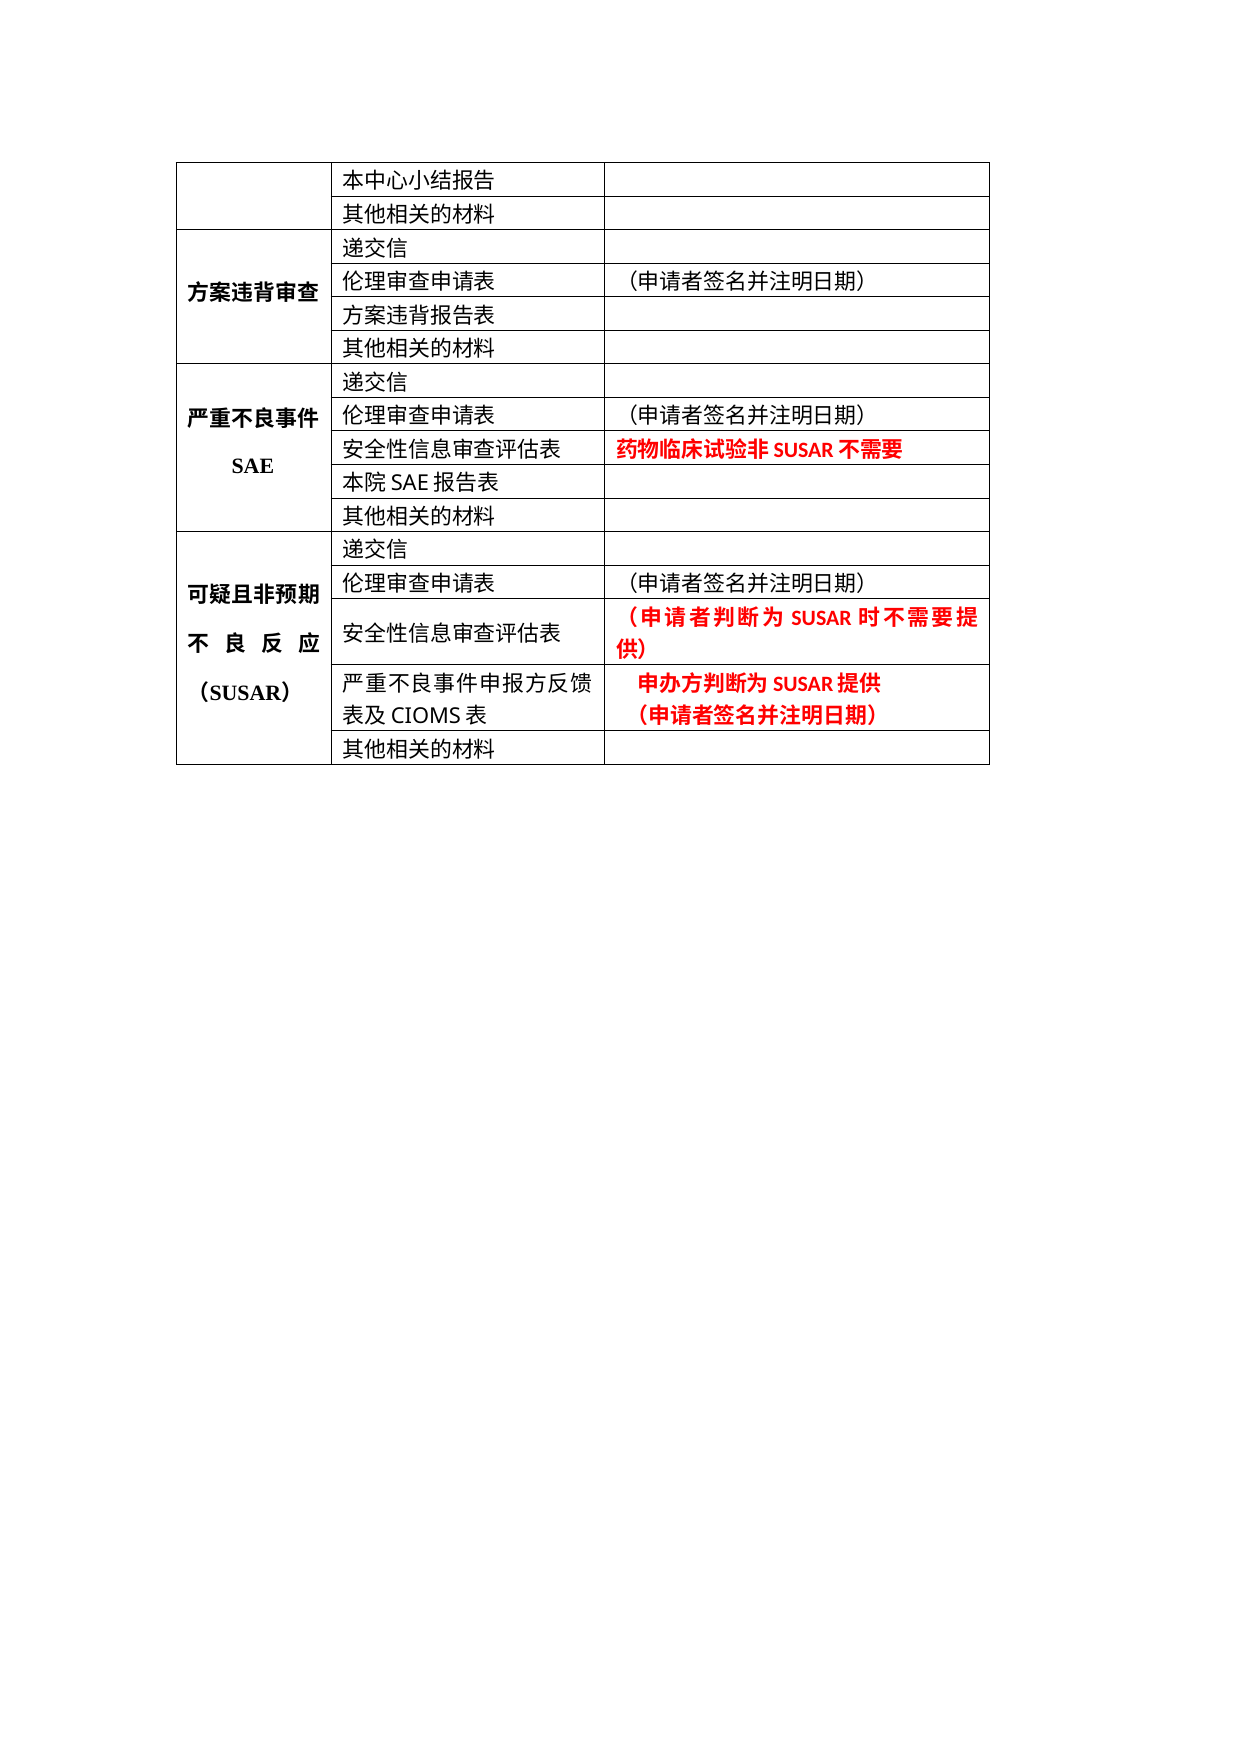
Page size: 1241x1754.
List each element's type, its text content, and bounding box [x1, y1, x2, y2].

table_cell 其他相关的材料 [332, 331, 604, 363]
table_cell [605, 465, 989, 497]
table_cell [605, 197, 989, 229]
table_cell [605, 163, 989, 196]
table_cell 递交信 [332, 364, 604, 397]
table_cell 严重不良事件申报方反馈表及CIOMS表 [332, 665, 604, 730]
table_cell （申请者签名并注明日期） [605, 398, 989, 430]
table_cell [605, 230, 989, 263]
table_cell 严重不良事件 SAE [177, 364, 331, 531]
table_cell （申请者签名并注明日期） [605, 264, 989, 296]
table_cell 药物临床试验非SUSAR不需要 [605, 431, 989, 464]
table_cell 可疑且非预期不良反应（SUSAR） [177, 532, 331, 764]
table_cell [605, 364, 989, 397]
table_cell 伦理审查申请表 [332, 264, 604, 296]
table_cell 安全性信息审查评估表 [332, 431, 604, 464]
table_cell 其他相关的材料 [332, 197, 604, 229]
table_cell 其他相关的材料 [332, 499, 604, 531]
table_cell 伦理审查申请表 [332, 566, 604, 598]
table_cell 本中心小结报告 [332, 163, 604, 196]
table_cell 方案违背报告表 [332, 297, 604, 330]
table_cell 伦理审查申请表 [332, 398, 604, 430]
table_cell [605, 331, 989, 363]
table_cell 递交信 [332, 230, 604, 263]
table_cell 安全性信息审查评估表 [332, 599, 604, 664]
table_cell 递交信 [332, 532, 604, 564]
table_cell [605, 297, 989, 330]
table_cell （申请者签名并注明日期） [605, 566, 989, 598]
table_cell 申办方判断为SUSAR提供 （申请者签名并注明日期） [605, 665, 989, 730]
table_cell （申请者判断为SUSAR时不需要提供） [605, 599, 989, 664]
table_cell [605, 532, 989, 564]
table_cell 方案违背审查 [177, 230, 331, 363]
table_cell 本院SAE报告表 [332, 465, 604, 497]
table_cell [605, 731, 989, 764]
table_cell 其他相关的材料 [332, 731, 604, 764]
table_cell [605, 499, 989, 531]
